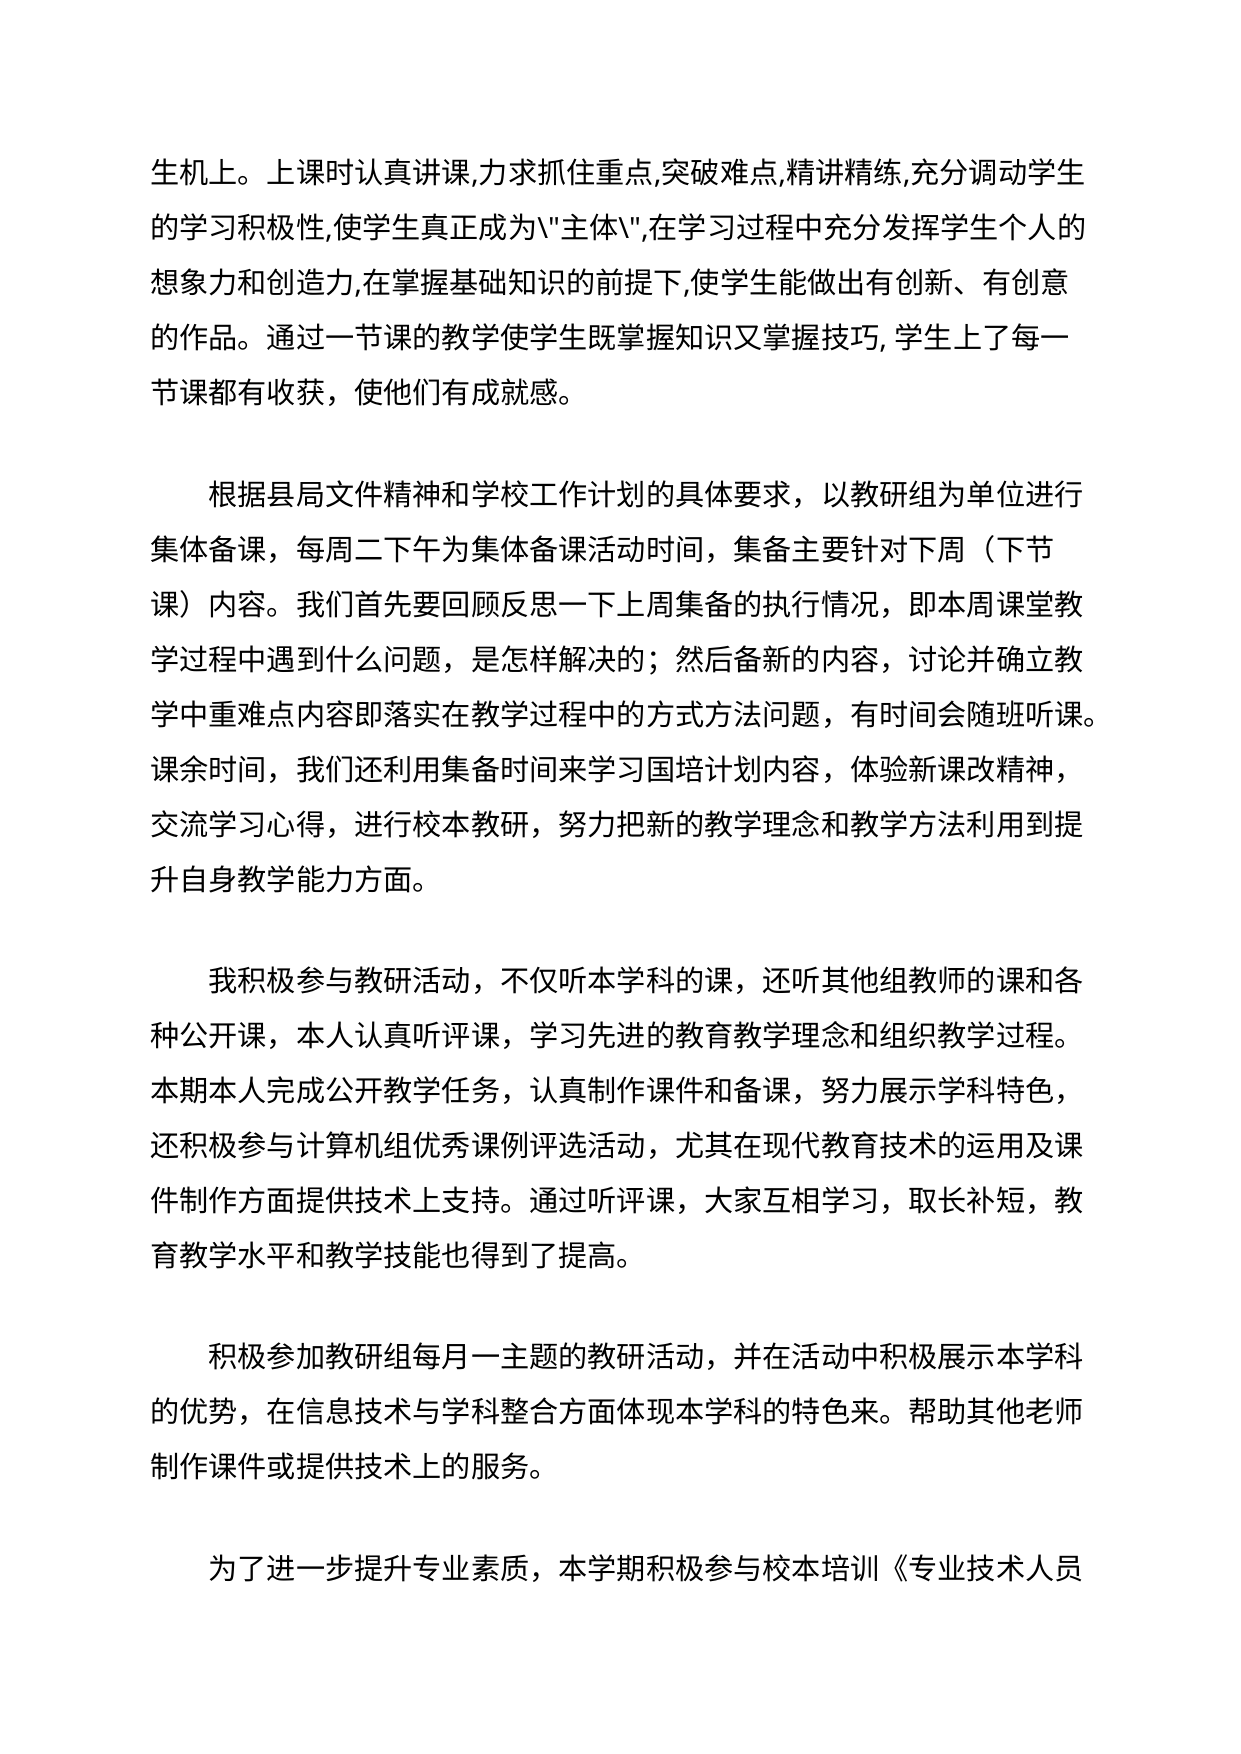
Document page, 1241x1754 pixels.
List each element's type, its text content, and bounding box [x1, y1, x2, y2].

text 我积极参与教研活动，不仅听本学科的课，还听其他组教师的课和各种公开课，本人认真听评课，学习先进的教育教学理念和组织教学过程。本期本人完成公开教学任务，认真制作课件和备课，努力展示学科特色，还积极参与计算机组优秀课例评选活动，尤其在现代教育技术的运用及课件制作方面提供技术上支持。通过听评课，大家互相学习，取长补短，教育教学水平和教学技能也得到了提高。 [150, 958, 1090, 1274]
text 根据县局文件精神和学校工作计划的具体要求，以教研组为单位进行集体备课，每周二下午为集体备课活动时间，集备主要针对下周（下节课）内容。我们首先要回顾反思一下上周集备的执行情况，即本周课堂教学过程中遇到什么问题，是怎样解决的；然后备新的内容，讨论并确立教学中重难点内容即落实在教学过程中的方式方法问题，有时间会随班听课。课余时间，我们还利用集备时间来学习国培计划内容，体验新课改精神，交流学习心得，进行校本教研，努力把新的教学理念和教学方法利用到提升自身教学能力方面。 [150, 472, 1090, 898]
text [150, 1546, 1090, 1588]
text 积极参加教研组每月一主题的教研活动，并在活动中积极展示本学科的优势，在信息技术与学科整合方面体现本学科的特色来。帮助其他老师制作课件或提供技术上的服务。 [150, 1334, 1090, 1486]
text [150, 150, 1090, 412]
